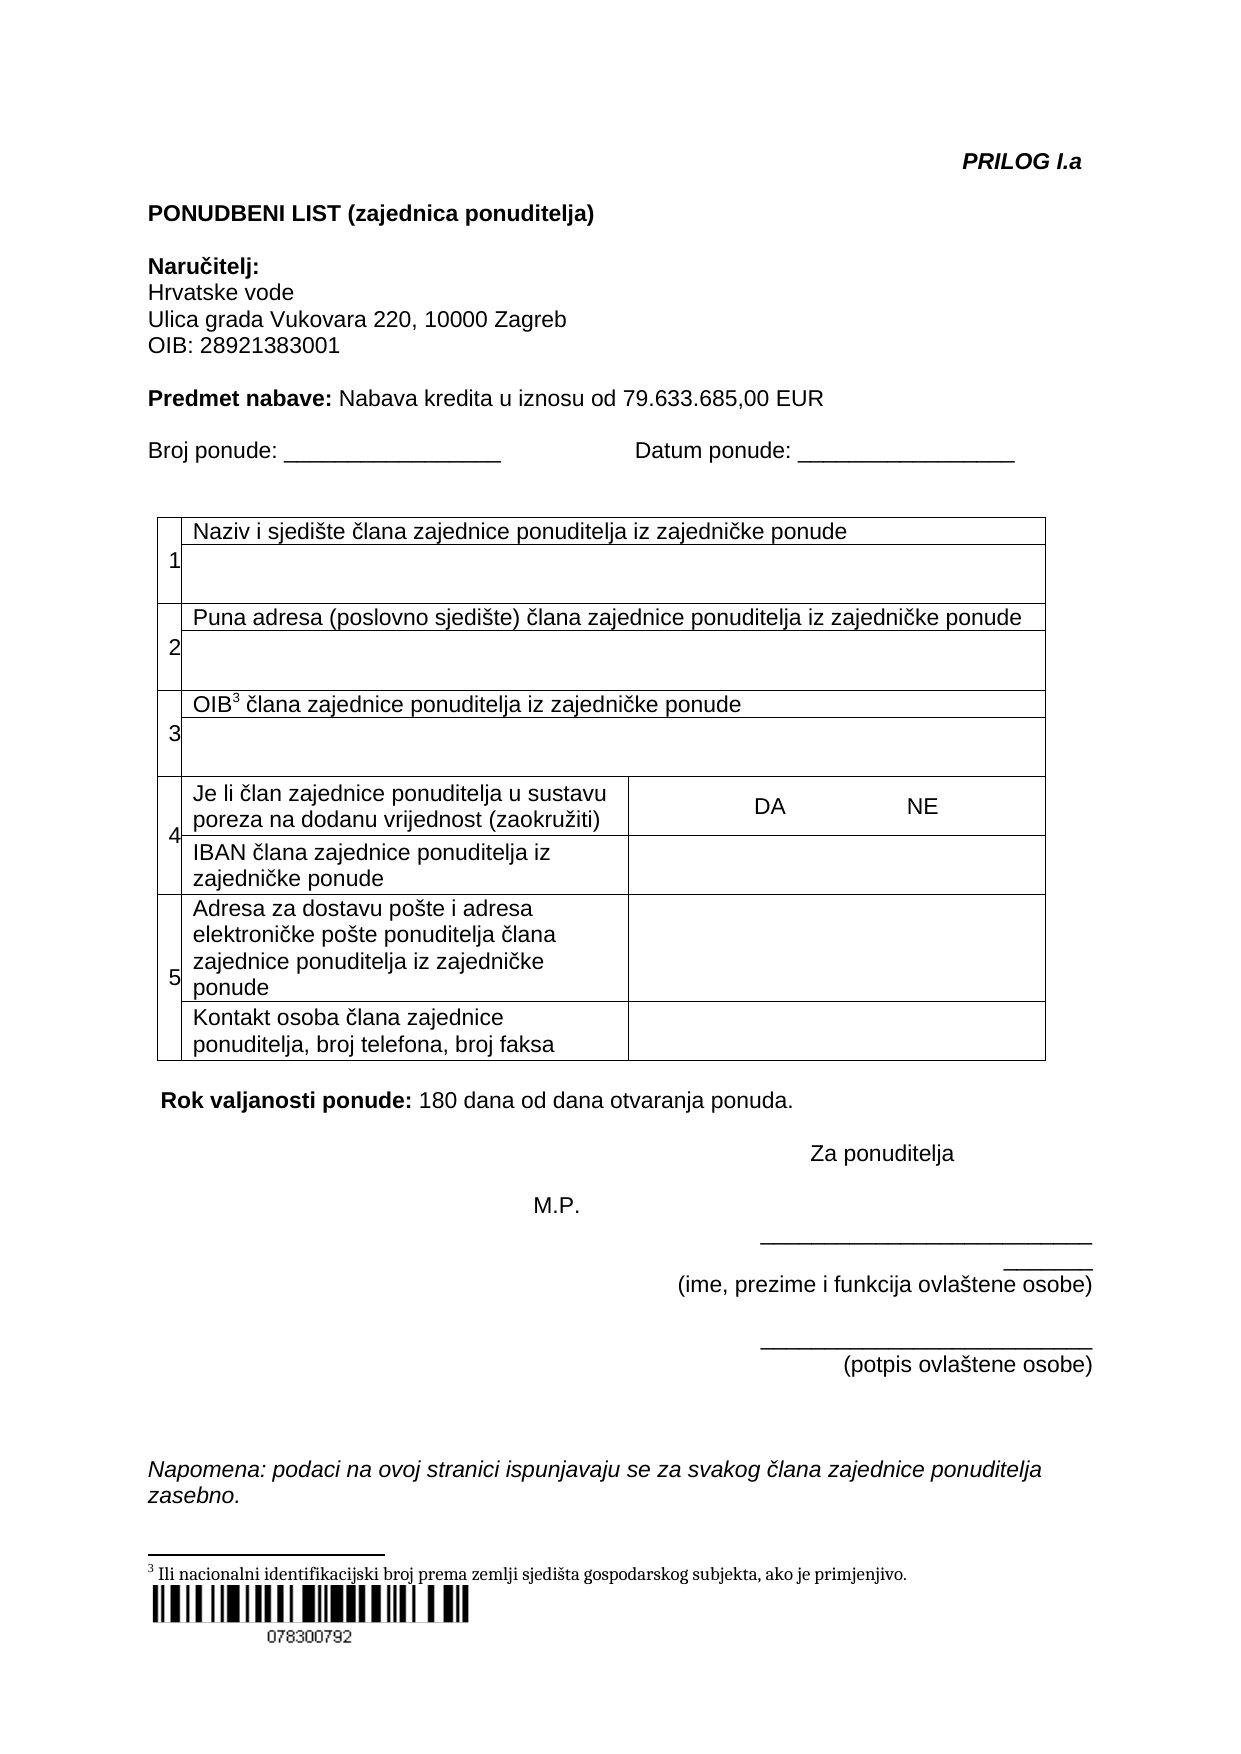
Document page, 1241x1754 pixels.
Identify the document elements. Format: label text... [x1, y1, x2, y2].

text M.P. [148, 1192, 1093, 1219]
table_cell [629, 1002, 1045, 1059]
text Rok valjanosti ponude: 180 dana od dana otvaranja ponuda. [148, 1087, 1093, 1113]
text Napomena: podaci na ovoj stranici ispunjavaju se za svakog člana zajednice ponuditelja zasebno. [148, 1456, 1093, 1509]
text Broj ponude: _________________ Datum ponude: _________________ [148, 437, 1093, 464]
table_cell 5 [158, 895, 181, 1059]
table_cell 2 [158, 604, 181, 689]
text Predmet nabave: Nabava kredita u iznosu od 79.633.685,00 EUR [148, 385, 1093, 411]
text __________________________ (potpis ovlaštene osobe) [148, 1324, 1093, 1377]
table_cell Puna adresa (poslovno sjedište) člana zajednice ponuditelja iz zajedničke ponude [182, 604, 1045, 630]
table_cell Je li član zajednice ponuditelja u sustavu poreza na dodanu vrijednost (zaokružiti) [182, 777, 628, 835]
text _________________________________ [148, 1219, 1093, 1271]
text Hrvatske vode [148, 279, 1093, 306]
text PONUDBENI LIST (zajednica ponuditelja) [148, 200, 1093, 227]
picture [152, 1585, 469, 1654]
text PRILOG I.a [148, 148, 1093, 174]
text Naručitelj: [148, 253, 1093, 279]
table_cell [182, 718, 1045, 776]
table_cell Kontakt osoba člana zajednice ponuditelja, broj telefona, broj faksa [182, 1002, 628, 1059]
table_cell 3 [158, 691, 181, 776]
text (ime, prezime i funkcija ovlaštene osobe) [148, 1271, 1093, 1298]
table_cell IBAN člana zajednice ponuditelja iz zajedničke ponude [182, 836, 628, 894]
text Ulica grada Vukovara 220, 10000 Zagreb [148, 306, 1093, 332]
table_cell [182, 545, 1045, 603]
table_cell [629, 895, 1045, 1001]
text Za ponuditelja [148, 1140, 1093, 1166]
table_cell 4 [158, 777, 181, 894]
table_cell [629, 836, 1045, 894]
table_cell Adresa za dostavu pošte i adresa elektroničke pošte ponuditelja člana zajednice ponuditelja iz zajedničke ponude [182, 895, 628, 1001]
text OIB: 28921383001 [148, 332, 1093, 358]
table_header 1 [158, 518, 181, 603]
table_cell DA NE [629, 777, 1045, 835]
table_cell OIB člana zajednice ponuditelja iz zajedničke ponude [182, 691, 1045, 717]
table_header Naziv i sjedište člana zajednice ponuditelja iz zajedničke ponude [182, 518, 1045, 544]
table_cell [182, 631, 1045, 689]
